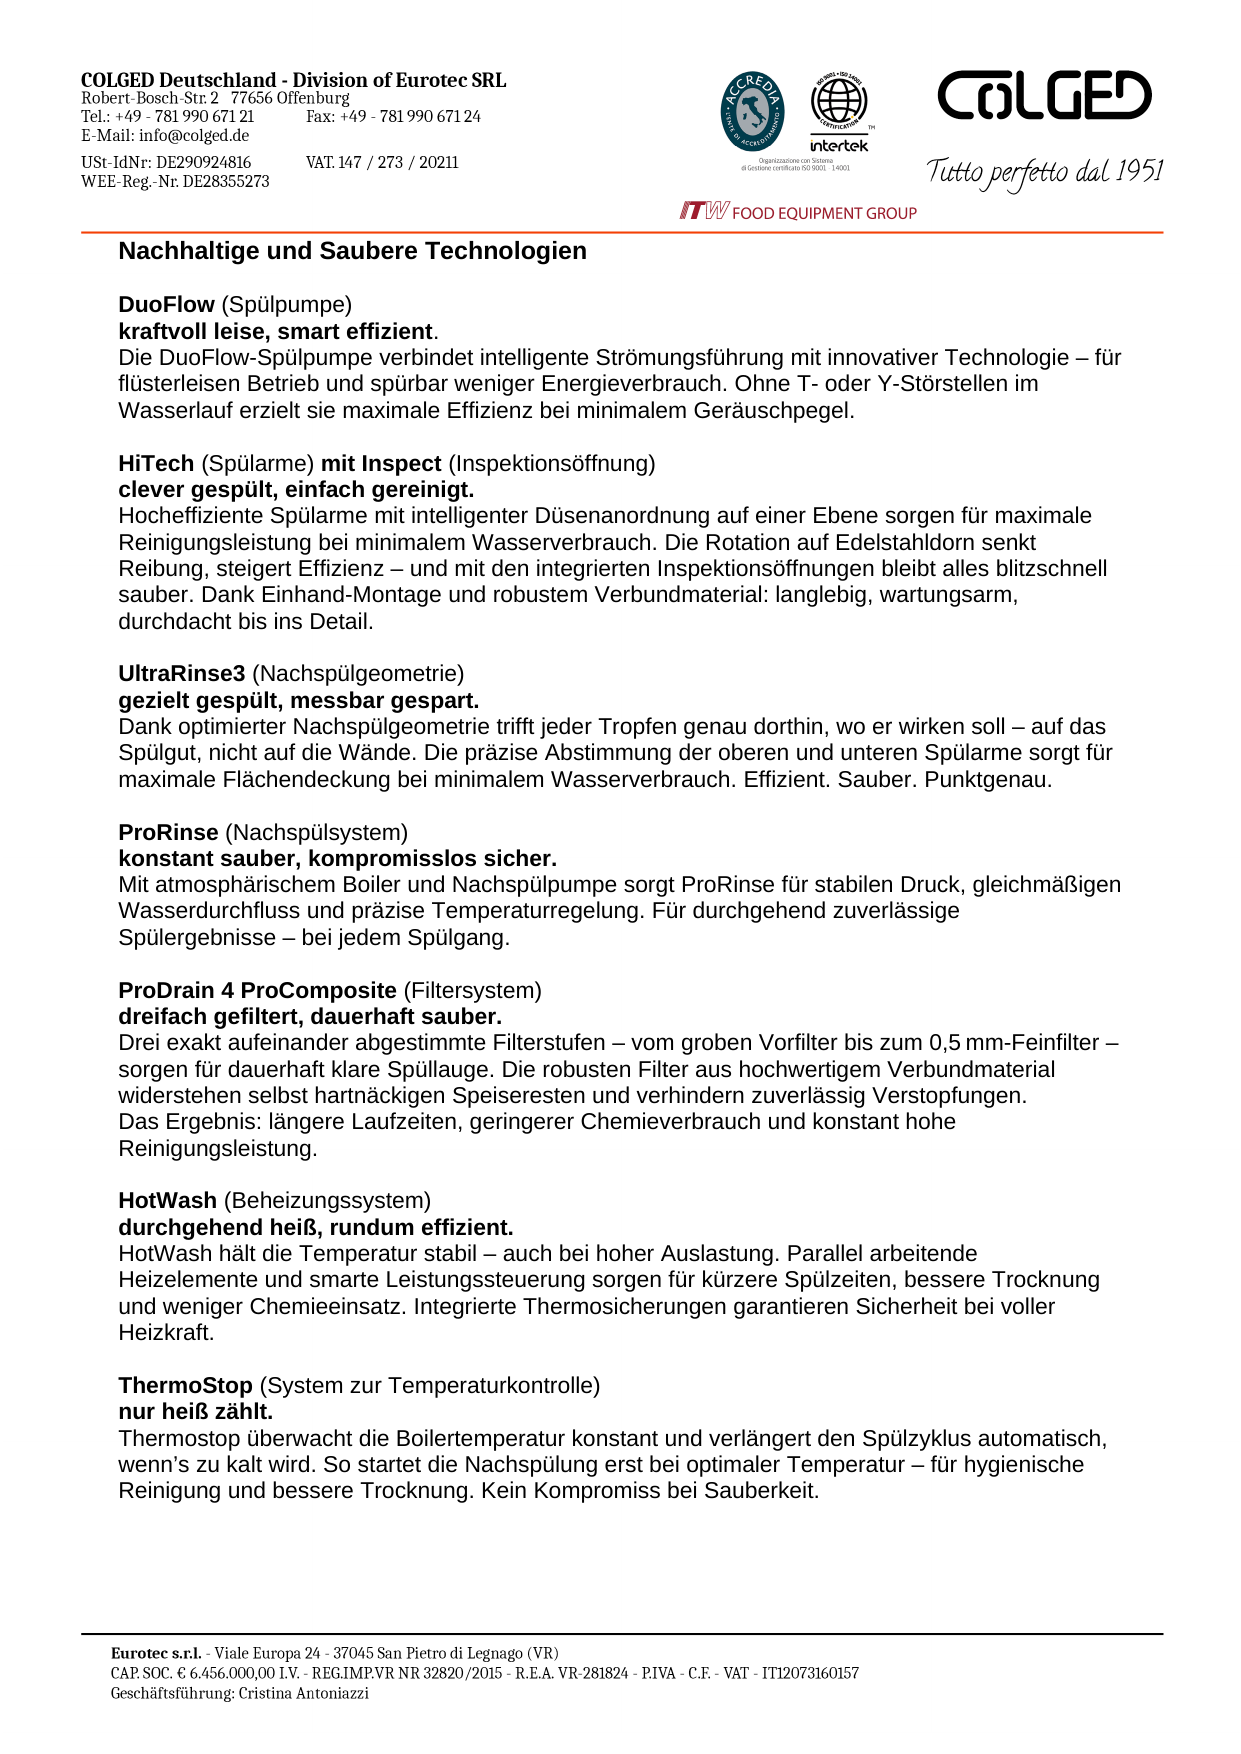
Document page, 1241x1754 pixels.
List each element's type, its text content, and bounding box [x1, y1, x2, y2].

text Nachhaltige und Saubere Technologien [118, 236, 1122, 265]
text konstant sauber, kompromisslos sicher. [118, 845, 1122, 871]
text nur heiß zählt. [118, 1398, 1122, 1424]
text Mit atmosphärischem Boiler und Nachspülpumpe sorgt ProRinse für stabilen Druck, gleichmäßigen Wasserdurchfluss und präzise Temperaturregelung. Für durchgehend zuverlässige Spülergebnisse – bei jedem Spülgang. [118, 871, 1122, 950]
text HiTech (Spülarme) mit Inspect (Inspektionsöffnung) [118, 449, 1122, 476]
picture [3, 0, 1241, 1733]
text UltraRinse3 (Nachspülgeometrie) [118, 660, 1122, 687]
text HotWash hält die Temperatur stabil – auch bei hoher Auslastung. Parallel arbeitende Heizelemente und smarte Leistungssteuerung sorgen für kürzere Spülzeiten, bessere Trocknung und weniger Chemieeinsatz. Integrierte Thermosicherungen garantieren Sicherheit bei voller Heizkraft. [118, 1240, 1122, 1346]
text ThermoStop (System zur Temperaturkontrolle) [118, 1372, 1122, 1398]
text HotWash (Beheizungssystem) [118, 1187, 1122, 1214]
text ProRinse (Nachspülsystem) [118, 818, 1122, 845]
text durchgehend heiß, rundum effizient. [118, 1214, 1122, 1240]
text clever gespült, einfach gereinigt. [118, 476, 1122, 502]
text Thermostop überwacht die Boilertemperatur konstant und verlängert den Spülzyklus automatisch, wenn’s zu kalt wird. So startet die Nachspülung erst bei optimaler Temperatur – für hygienische Reinigung und bessere Trocknung. Kein Kompromiss bei Sauberkeit. [118, 1424, 1122, 1504]
text dreifach gefiltert, dauerhaft sauber. [118, 1003, 1122, 1029]
text Drei exakt aufeinander abgestimmte Filterstufen – vom groben Vorfilter bis zum 0,5 mm-Feinfilter – sorgen für dauerhaft klare Spüllauge. Die robusten Filter aus hochwertigem Verbundmaterial widerstehen selbst hartnäckigen Speiseresten und verhindern zuverlässig Verstopfungen. Das Ergebnis: längere Laufzeiten, geringerer Chemieverbrauch und konstant hohe Reinigungsleistung. [118, 1029, 1122, 1161]
text gezielt gespült, messbar gespart. [118, 687, 1122, 713]
text Dank optimierter Nachspülgeometrie trifft jeder Tropfen genau dorthin, wo er wirken soll – auf das Spülgut, nicht auf die Wände. Die präzise Abstimmung der oberen und unteren Spülarme sorgt für maximale Flächendeckung bei minimalem Wasserverbrauch. Effizient. Sauber. Punktgenau. [118, 713, 1122, 792]
text kraftvoll leise, smart effizient. Die DuoFlow-Spülpumpe verbindet intelligente Strömungsführung mit innovativer Technologie – für flüsterleisen Betrieb und spürbar weniger Energieverbrauch. Ohne T- oder Y-Störstellen im Wasserlauf erzielt sie maximale Effizienz bei minimalem Geräuschpegel. [118, 318, 1122, 423]
text Hocheffiziente Spülarme mit intelligenter Düsenanordnung auf einer Ebene sorgen für maximale Reinigungsleistung bei minimalem Wasserverbrauch. Die Rotation auf Edelstahldorn senkt Reibung, steigert Effizienz – und mit den integrierten Inspektionsöffnungen bleibt alles blitzschnell sauber. Dank Einhand-Montage und robustem Verbundmaterial: langlebig, wartungsarm, durchdacht bis ins Detail. [118, 502, 1122, 634]
text DuoFlow (Spülpumpe) [118, 291, 1122, 318]
text ProDrain 4 ProComposite (Filtersystem) [118, 977, 1122, 1003]
